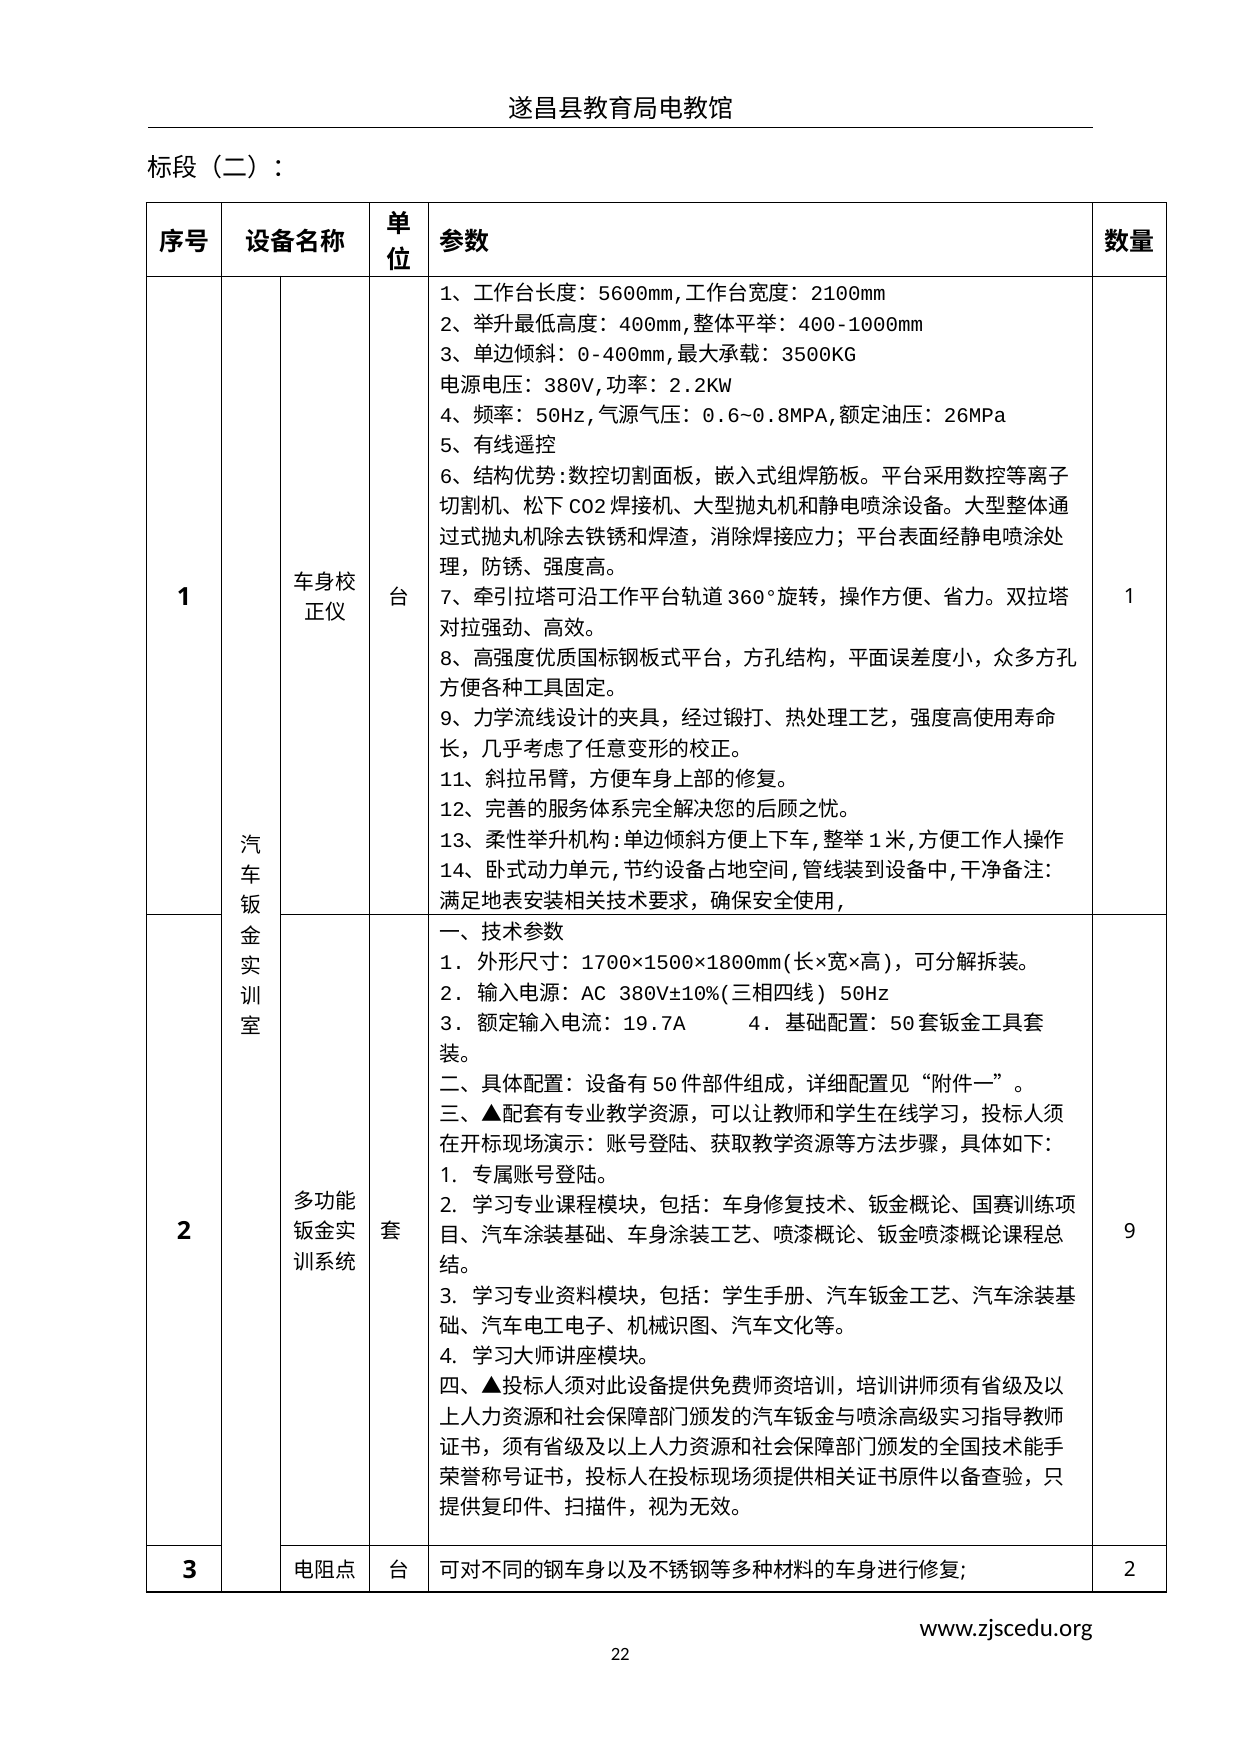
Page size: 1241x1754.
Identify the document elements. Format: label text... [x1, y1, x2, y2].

table_cell 技术参数 1. 外形尺寸：1700×1500×1800mm(长×宽×高)，可分解拆装。 2. 输入电源：AC 380V±10%(三相四线) 50Hz 3. 额定输入电流：19.7A 4. 基础配置：50套钣金工具套装。 二、具体配置：设备有50件部件组成，详细配置见“附件一”。 三、▲配套有专业教学资源，可以让教师和学生在线学习，投标人须在开标现场演示：账号登陆、获取教学资源等方法步骤，具体如下： 专属账号登陆。 学习专业课程模块，包括：车身修复技术、钣金概论、国赛训练项目、汽车涂装基础、车身涂装工艺、喷漆概论、钣金喷漆概论课程总结。 学习专业资料模块，包括：学生手册、汽车钣金工艺、汽车涂装基础、汽车电工电子、机械识图、汽车文化等。 学习大师讲座模块。 四、▲投标人须对此设备提供免费师资培训，培训讲师须有省级及以上人力资源和社会保障部门颁发的汽车钣金与喷涂高级实习指导教师证书，须有省级及以上人力资源和社会保障部门颁发的全国技术能手荣誉称号证书，投标人在投标现场须提供相关证书原件以备查验，只提供复印件、扫描件，视为无效。 [429, 915, 1092, 1544]
table_cell 3 [147, 1546, 221, 1591]
table_header 数量 [1093, 203, 1166, 276]
table_header 序号 [147, 203, 221, 276]
table_cell 电阻点焊机（含门板修复功能） [281, 1546, 369, 1591]
table_cell 1 [147, 277, 221, 914]
table_cell 汽车钣金实训室 [222, 277, 280, 1591]
table_cell 2 [1093, 1546, 1166, 1591]
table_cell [429, 1546, 1092, 1591]
table_header 设备名称 [222, 203, 369, 276]
table_cell 2 [147, 915, 221, 1544]
table_cell 9 [1093, 915, 1166, 1544]
table_cell 1 [1093, 277, 1166, 914]
table_cell 多功能钣金实训系统 [281, 915, 369, 1544]
text 标段（二）： [148, 148, 1092, 184]
table_cell 1、工作台长度：5600mm,工作台宽度：2100mm 2、举升最低高度：400mm,整体平举：400-1000mm 3、单边倾斜：0-400mm,最大承载：3500KG 电源电压：380V,功率：2.2KW 4、频率：50Hz,气源气压：0.6~0.8MPA,额定油压：26MPa 5、有线遥控 6、结构优势:数控切割面板，嵌入式组焊筋板。平台采用数控等离子切割机、松下CO2焊接机、大型抛丸机和静电喷涂设备。大型整体通过式抛丸机除去铁锈和焊渣，消除焊接应力；平台表面经静电喷涂处理，防锈、强度高。 7、牵引拉塔可沿工作平台轨道360°旋转，操作方便、省力。双拉塔对拉强劲、高效。 8、高强度优质国标钢板式平台，方孔结构，平面误差度小，众多方孔方便各种工具固定。 9、力学流线设计的夹具，经过锻打、热处理工艺，强度高使用寿命长，几乎考虑了任意变形的校正。 11、斜拉吊臂，方便车身上部的修复。 12、完善的服务体系完全解决您的后顾之忧。 13、柔性举升机构:单边倾斜方便上下车,整举1米,方便工作人操作 14、卧式动力单元,节约设备占地空间,管线装到设备中,干净备注：满足地表安装相关技术要求，确保安全使用, [429, 277, 1092, 914]
table_cell 车身校正仪 [281, 277, 369, 914]
table_cell 套 [370, 915, 428, 1544]
table_header 参数 [429, 203, 1092, 276]
table_header 单位 [370, 203, 428, 276]
table_cell 台 [370, 277, 428, 914]
table_cell 台 [370, 1546, 428, 1591]
